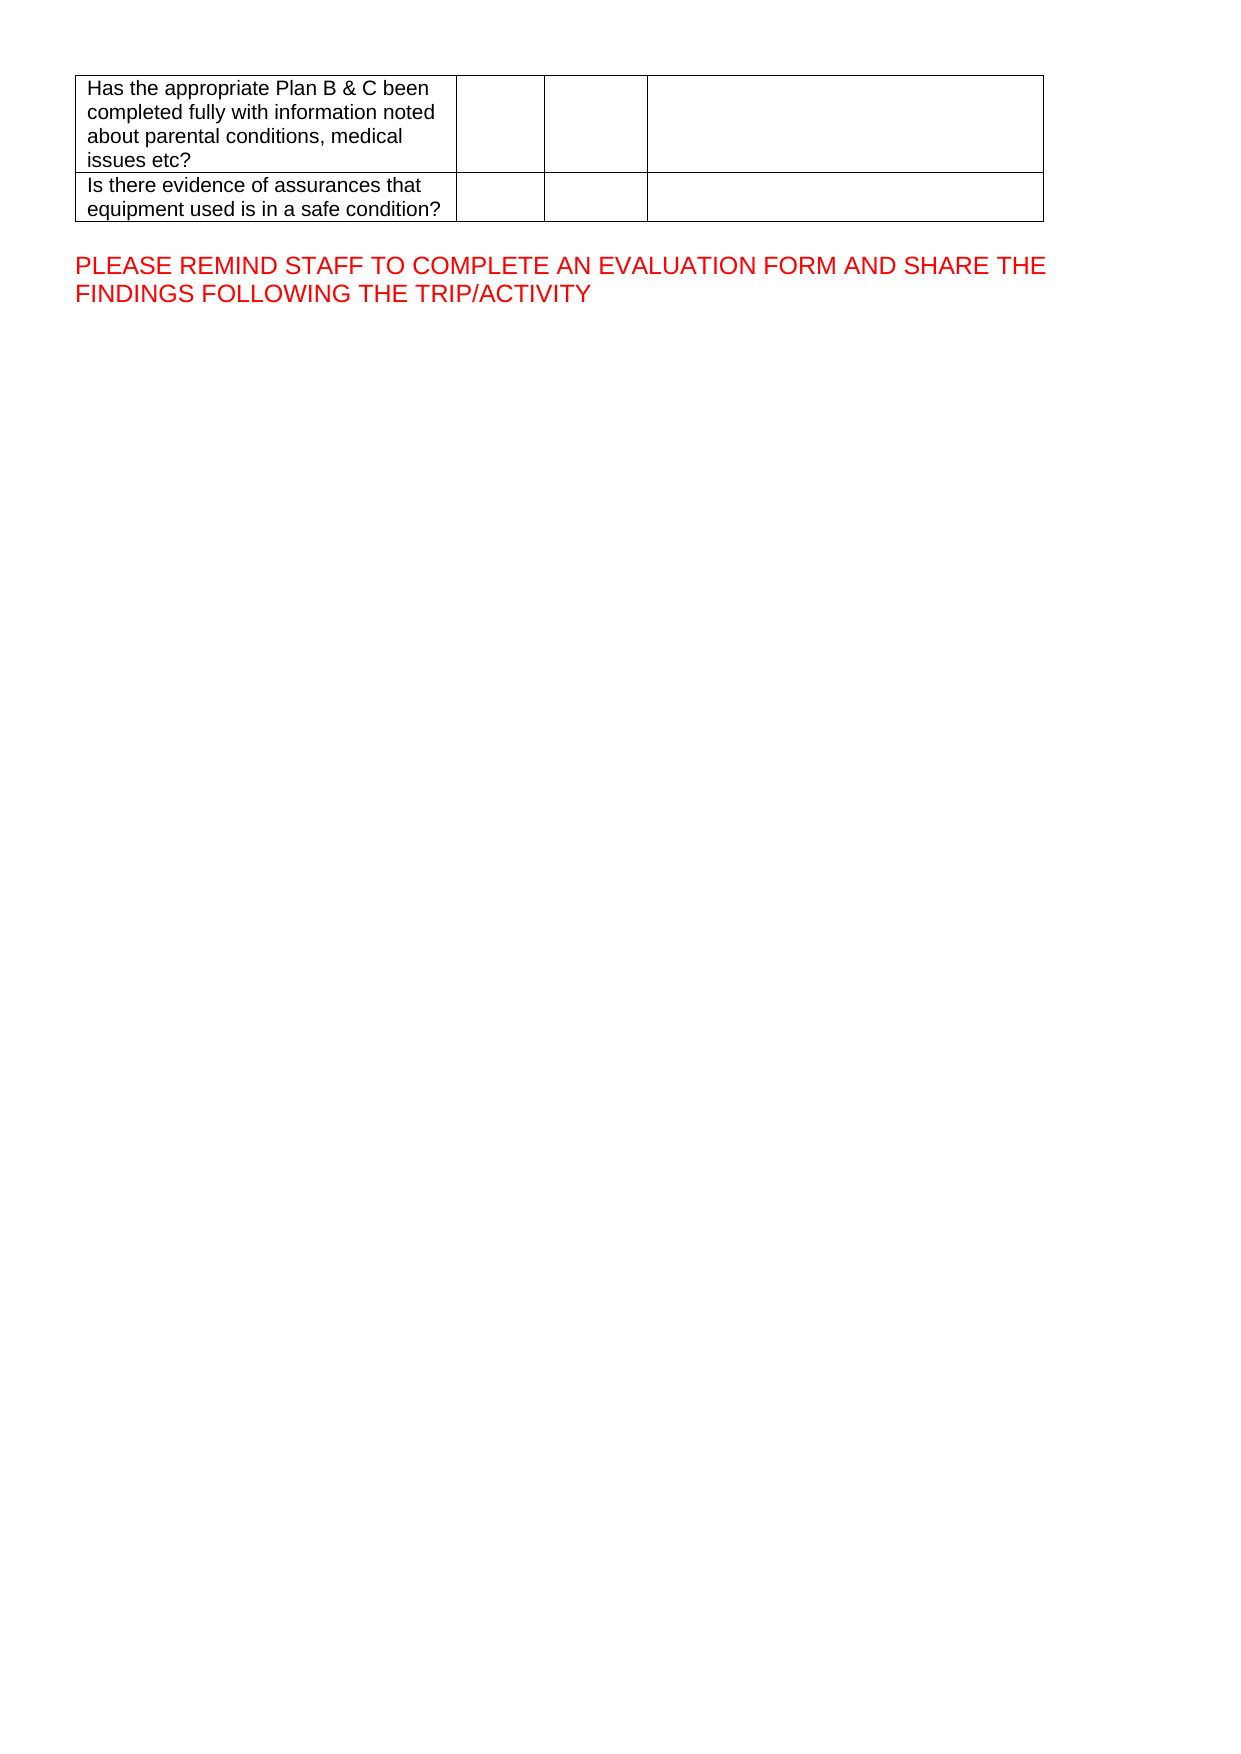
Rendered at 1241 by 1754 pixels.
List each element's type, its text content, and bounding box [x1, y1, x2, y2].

table_cell [648, 76, 1043, 172]
table_cell [648, 173, 1043, 221]
table_cell Has the appropriate Plan B & C been completed fully with information noted about parental conditions, medical issues etc? [76, 76, 456, 172]
table_cell [457, 173, 544, 221]
text PLEASE REMIND STAFF TO COMPLETE AN EVALUATION FORM AND SHARE THE FINDINGS FOLLOWING THE TRIP/ACTIVITY [75, 251, 1165, 308]
table_cell [457, 76, 544, 172]
table_cell [545, 173, 647, 221]
table_cell Is there evidence of assurances that equipment used is in a safe condition? [76, 173, 456, 221]
table_cell [545, 76, 647, 172]
